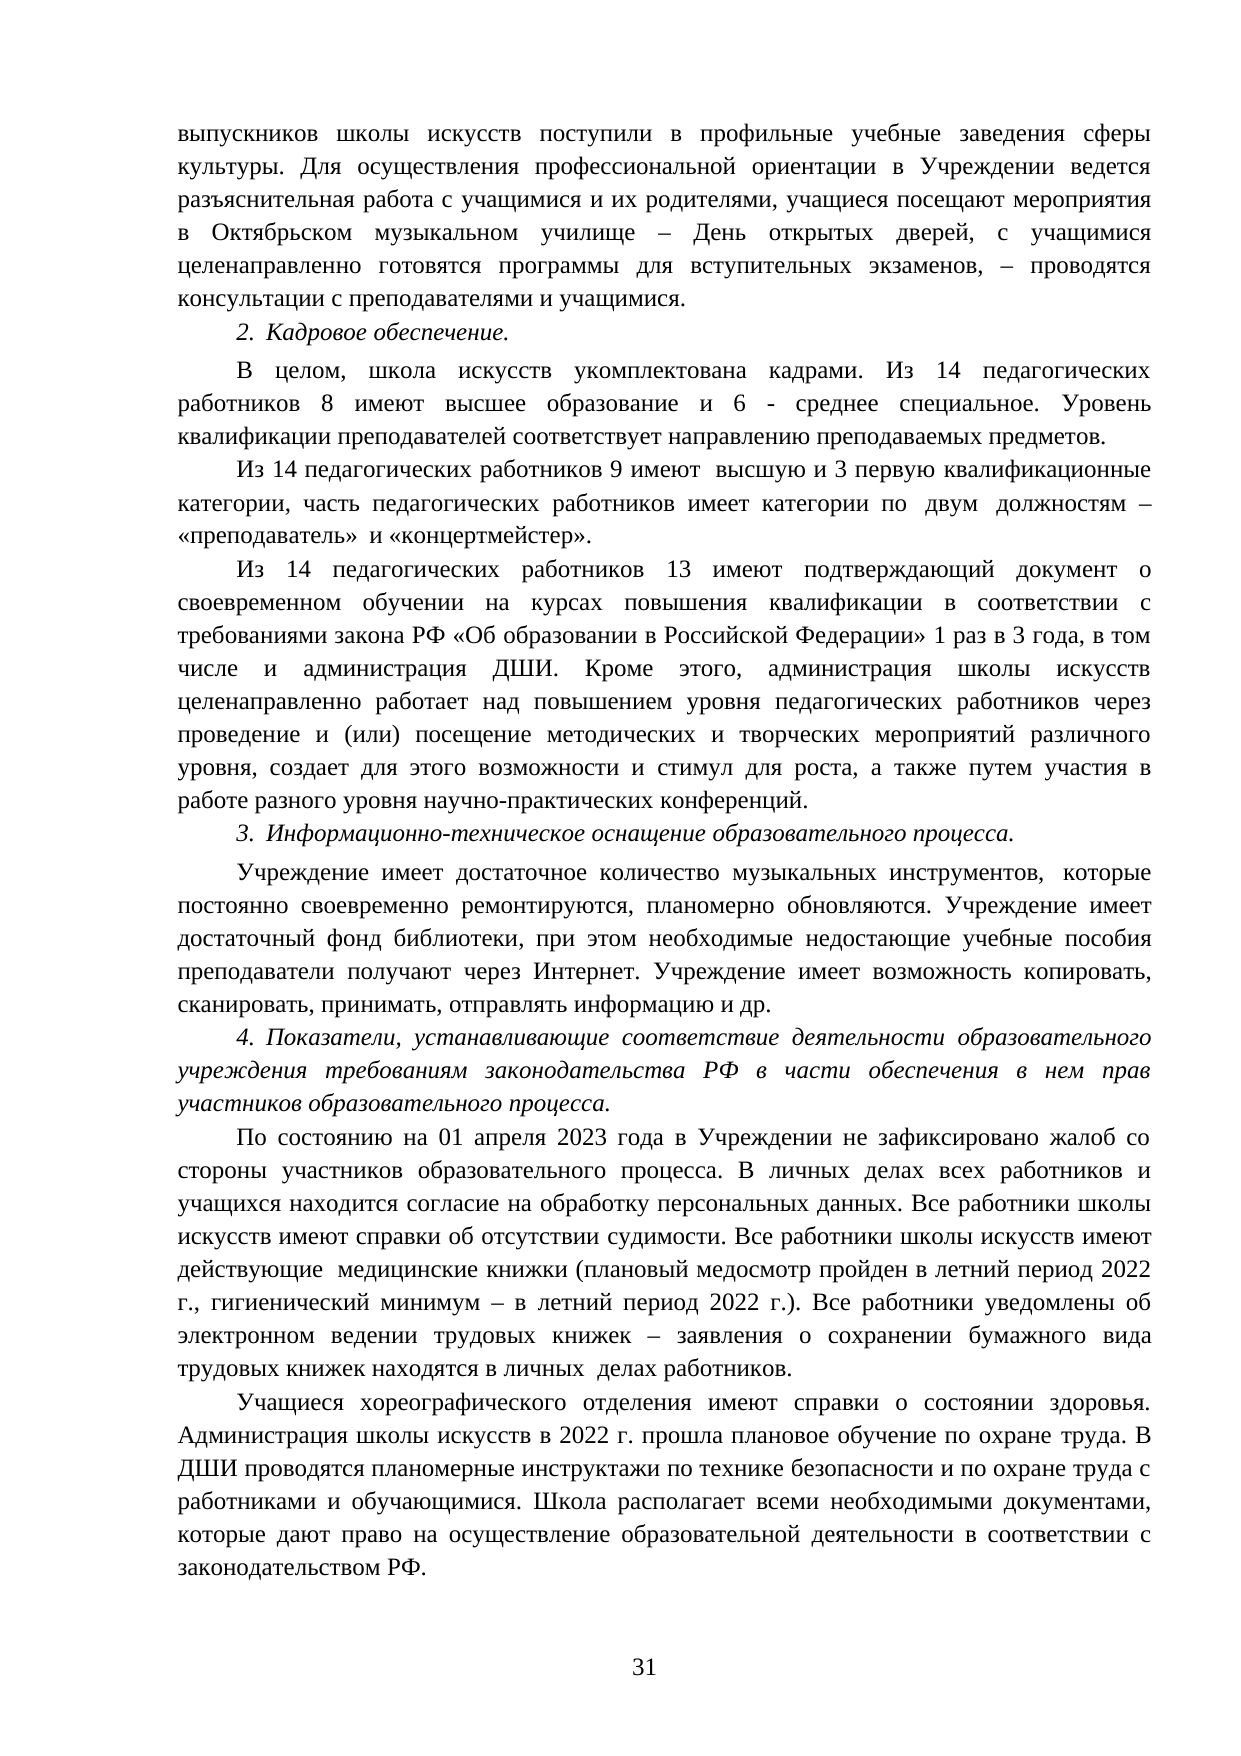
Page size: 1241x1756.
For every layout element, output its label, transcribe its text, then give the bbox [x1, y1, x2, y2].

list Кадровое обеспечение. [177, 317, 1151, 346]
text Учащиеся хореографического отделения имеют справки о состоянии здоровья. Администрация школы искусств в 2022 г. прошла плановое обучение по охране труда. В ДШИ проводятся планомерные инструктажи по технике безопасности и по охране труда с работниками и обучающимися. Школа располагает всеми необходимыми документами, которые дают право на осуществление образовательной деятельности в соответствии с законодательством РФ. [177, 1387, 1152, 1581]
list Показатели, устанавливающие соответствие деятельности образовательного учреждения требованиям законодательства РФ в части обеспечения в нем прав участников образовательного процесса. [177, 1022, 1152, 1117]
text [177, 118, 1151, 312]
list Информационно-техническое оснащение образовательного процесса. [177, 818, 1152, 847]
text Из 14 педагогических работников 9 имеют высшую и 3 первую квалификационные категории, часть педагогических работников имеет категории по двум должностям – «преподаватель» и «концертмейстер». [177, 454, 1151, 549]
text Из 14 педагогических работников 13 имеют подтверждающий документ о своевременном обучении на курсах повышения квалификации в соответствии с требованиями закона РФ «Об образовании в Российской Федерации» 1 раз в 3 года, в том числе и администрация ДШИ. Кроме этого, администрация школы искусств целенаправленно работает над повышением уровня педагогических работников через проведение и (или) посещение методических и творческих мероприятий различного уровня, создает для этого возможности и стимул для роста, а также путем участия в работе разного уровня научно-практических конференций. [177, 554, 1151, 814]
text Учреждение имеет достаточное количество музыкальных инструментов, которые постоянно своевременно ремонтируются, планомерно обновляются. Учреждение имеет достаточный фонд библиотеки, при этом необходимые недостающие учебные пособия преподаватели получают через Интернет. Учреждение имеет возможность копировать, сканировать, принимать, отправлять информацию и др. [177, 857, 1152, 1018]
text В целом, школа искусств укомплектована кадрами. Из 14 педагогических работников 8 имеют высшее образование и 6 - среднее специальное. Уровень квалификации преподавателей соответствует направлению преподаваемых предметов. [177, 355, 1151, 450]
text По состоянию на 01 апреля 2023 года в Учреждении не зафиксировано жалоб со стороны участников образовательного процесса. В личных делах всех работников и учащихся находится согласие на обработку персональных данных. Все работники школы искусств имеют справки об отсутствии судимости. Все работники школы искусств имеют действующие медицинские книжки (плановый медосмотр пройден в летний период 2022 г., гигиенический минимум – в летний период 2022 г.). Все работники уведомлены об электронном ведении трудовых книжек – заявления о сохранении бумажного вида трудовых книжек находятся в личных делах работников. [177, 1122, 1152, 1382]
